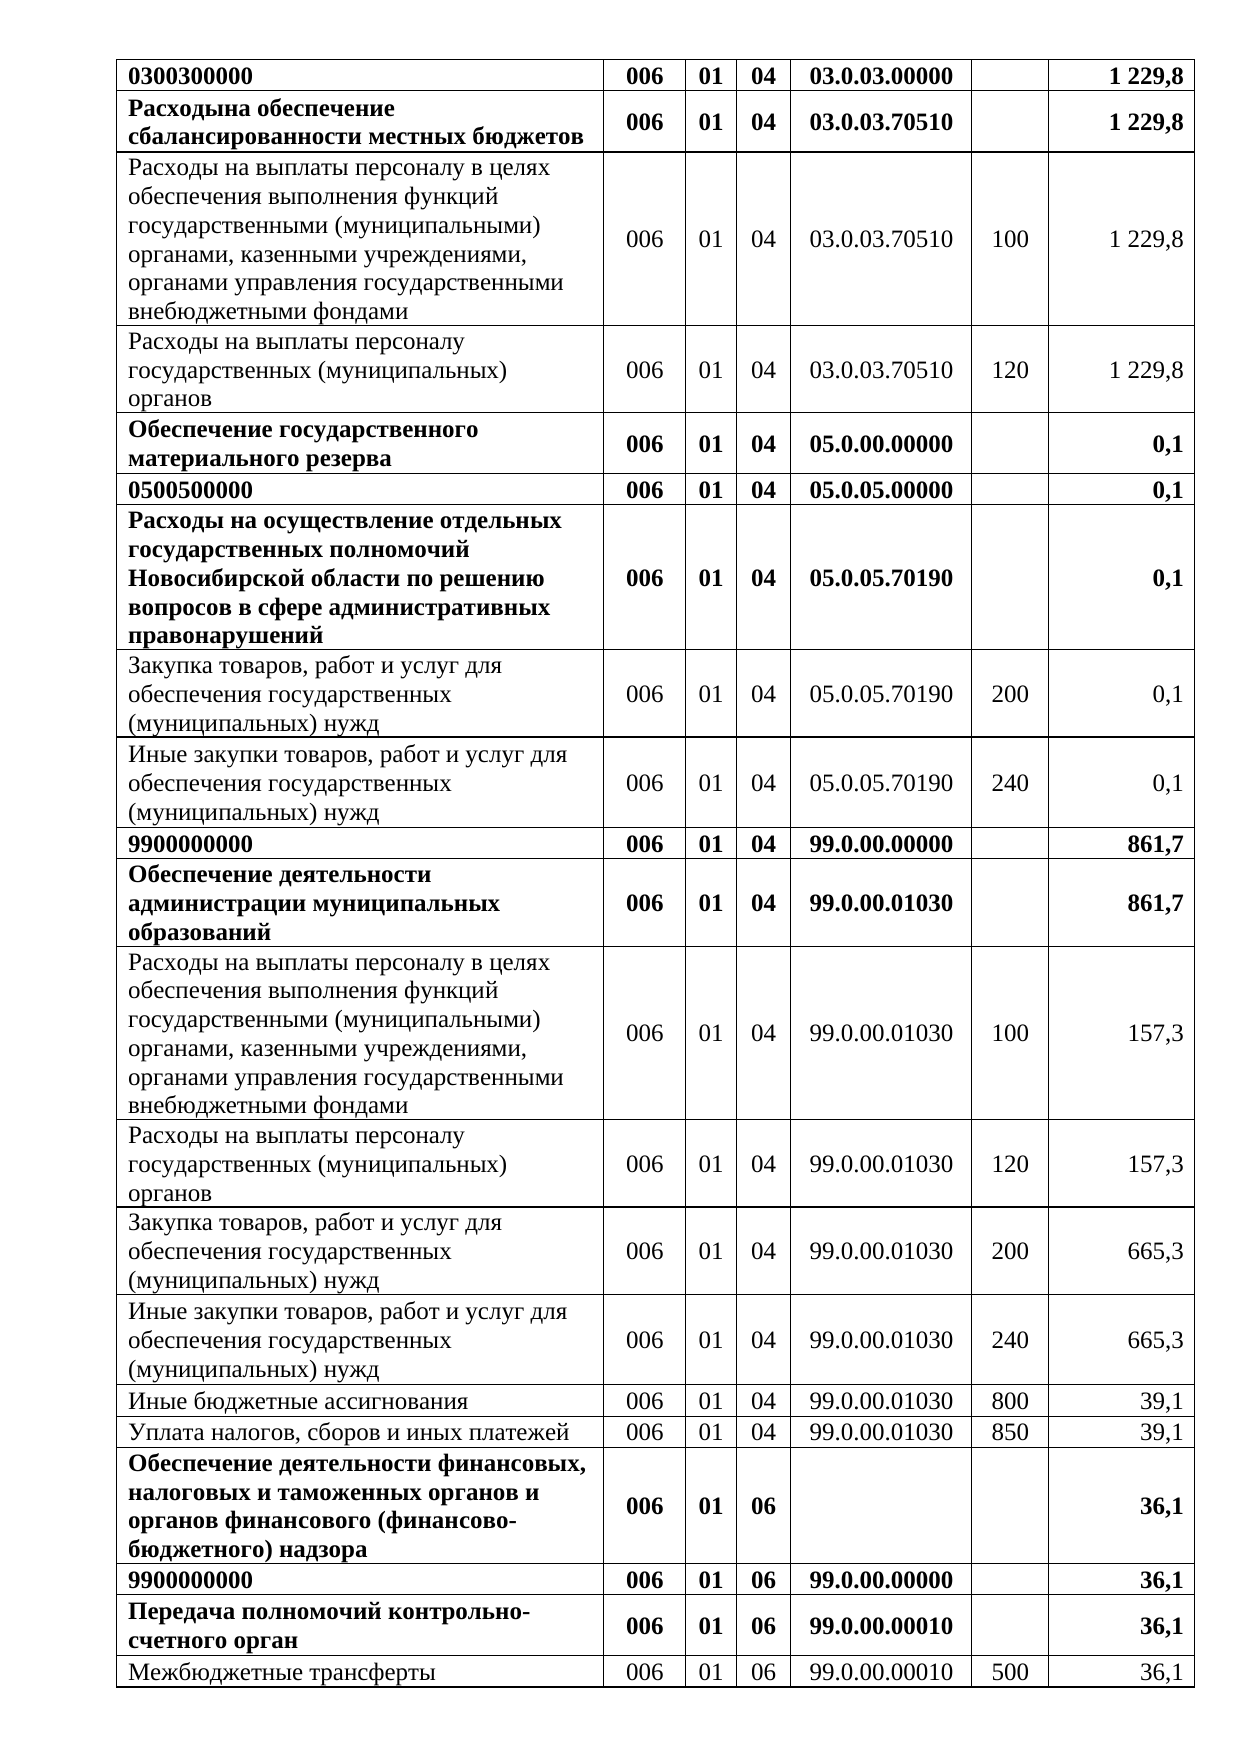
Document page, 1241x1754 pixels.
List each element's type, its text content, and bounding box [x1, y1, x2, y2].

table_cell 01 [686, 1295, 736, 1384]
table_cell 006 [604, 650, 685, 736]
table_cell Закупка товаров, работ и услуг для обеспечения государственных (муниципальных) нужд [117, 1208, 603, 1294]
table_cell 200 [972, 1208, 1048, 1294]
table_cell 006 [604, 60, 685, 90]
table_cell 99.0.00.01030 [791, 947, 971, 1119]
table_cell 39,1 [1049, 1385, 1194, 1416]
table_cell 03.0.03.70510 [791, 91, 971, 151]
table_cell 665,3 [1049, 1295, 1194, 1384]
table_cell Обеспечение деятельности финансовых, налоговых и таможенных органов и органов финансового (финансово-бюджетного) надзора [117, 1448, 603, 1563]
table_cell 01 [686, 859, 736, 946]
table_cell 1 229,8 [1049, 153, 1194, 325]
table_cell 100 [972, 947, 1048, 1119]
table_cell 006 [604, 1295, 685, 1384]
table_cell 04 [737, 153, 790, 325]
table_cell 120 [972, 326, 1048, 412]
table_cell 01 [686, 413, 736, 473]
table_cell 861,7 [1049, 828, 1194, 858]
table_cell 99.0.00.00000 [791, 1564, 971, 1594]
table_cell [972, 91, 1048, 151]
table_cell 99.0.00.01030 [791, 1120, 971, 1206]
table_cell Иные закупки товаров, работ и услуг для обеспечения государственных (муниципальных) нужд [117, 1295, 603, 1384]
table_cell 800 [972, 1385, 1048, 1416]
table_cell 006 [604, 505, 685, 649]
table_cell 06 [737, 1656, 790, 1686]
table_cell 01 [686, 91, 736, 151]
table_cell 0,1 [1049, 738, 1194, 827]
table_cell 0300300000 [117, 60, 603, 90]
table_cell 006 [604, 1385, 685, 1416]
table_cell 240 [972, 738, 1048, 827]
table_cell 01 [686, 474, 736, 504]
table_cell 04 [737, 947, 790, 1119]
table_cell Расходы на выплаты персоналу государственных (муниципальных) органов [117, 326, 603, 412]
table_cell 06 [737, 1448, 790, 1563]
table_cell 0,1 [1049, 413, 1194, 473]
table_cell 01 [686, 1385, 736, 1416]
table_cell 120 [972, 1120, 1048, 1206]
table_cell Межбюджетные трансферты [117, 1656, 603, 1686]
table_cell [972, 828, 1048, 858]
table_cell 05.0.05.70190 [791, 650, 971, 736]
table_cell 04 [737, 859, 790, 946]
table_cell 05.0.00.00000 [791, 413, 971, 473]
table_cell 99.0.00.01030 [791, 1417, 971, 1447]
table_cell 99.0.00.01030 [791, 859, 971, 946]
table_cell 01 [686, 60, 736, 90]
table_cell 0,1 [1049, 505, 1194, 649]
table_cell [972, 505, 1048, 649]
table_cell 36,1 [1049, 1448, 1194, 1563]
table_cell 01 [686, 947, 736, 1119]
table_cell 0,1 [1049, 474, 1194, 504]
table_cell 240 [972, 1295, 1048, 1384]
table_cell 04 [737, 828, 790, 858]
table_cell 36,1 [1049, 1656, 1194, 1686]
table_cell 04 [737, 650, 790, 736]
table_cell 03.0.03.70510 [791, 153, 971, 325]
table_cell [791, 1448, 971, 1563]
table_cell 006 [604, 828, 685, 858]
table_cell 006 [604, 1417, 685, 1447]
table_cell 006 [604, 1208, 685, 1294]
table_cell 006 [604, 413, 685, 473]
table_cell 006 [604, 153, 685, 325]
table_cell 04 [737, 413, 790, 473]
table_cell Расходына обеспечение сбалансированности местных бюджетов [117, 91, 603, 151]
table_cell 006 [604, 91, 685, 151]
table_cell 05.0.05.00000 [791, 474, 971, 504]
table_cell [972, 1448, 1048, 1563]
table_cell 36,1 [1049, 1595, 1194, 1655]
table_cell 05.0.05.70190 [791, 505, 971, 649]
table_cell 850 [972, 1417, 1048, 1447]
table_cell 0500500000 [117, 474, 603, 504]
table_cell 04 [737, 1120, 790, 1206]
table_cell Иные бюджетные ассигнования [117, 1385, 603, 1416]
table_cell [972, 1564, 1048, 1594]
table_cell 99.0.00.01030 [791, 1208, 971, 1294]
table_cell 861,7 [1049, 859, 1194, 946]
table_cell 006 [604, 326, 685, 412]
table_cell 01 [686, 828, 736, 858]
table_cell 39,1 [1049, 1417, 1194, 1447]
table_cell [972, 474, 1048, 504]
table_cell 04 [737, 738, 790, 827]
table_cell 9900000000 [117, 1564, 603, 1594]
table_cell Закупка товаров, работ и услуг для обеспечения государственных (муниципальных) нужд [117, 650, 603, 736]
table_cell 01 [686, 1656, 736, 1686]
table_cell 1 229,8 [1049, 60, 1194, 90]
table_cell 006 [604, 1564, 685, 1594]
table_cell Расходы на выплаты персоналу государственных (муниципальных) органов [117, 1120, 603, 1206]
table_cell 006 [604, 1656, 685, 1686]
table_cell 100 [972, 153, 1048, 325]
table_cell 06 [737, 1564, 790, 1594]
table_cell 03.0.03.70510 [791, 326, 971, 412]
table_cell [972, 1595, 1048, 1655]
table_cell [972, 413, 1048, 473]
table_cell 157,3 [1049, 947, 1194, 1119]
table_cell 006 [604, 1120, 685, 1206]
table_cell 01 [686, 1595, 736, 1655]
table_cell 04 [737, 474, 790, 504]
table_cell 01 [686, 1417, 736, 1447]
table_cell Обеспечение деятельности администрации муниципальных образований [117, 859, 603, 946]
table_cell 006 [604, 1595, 685, 1655]
table_cell 99.0.00.00010 [791, 1656, 971, 1686]
table_cell 04 [737, 505, 790, 649]
table_cell Расходы на осуществление отдельных государственных полномочий Новосибирской области по решению вопросов в сфере административных правонарушений [117, 505, 603, 649]
table_cell 01 [686, 505, 736, 649]
table_cell Уплата налогов, сборов и иных платежей [117, 1417, 603, 1447]
table_cell 01 [686, 738, 736, 827]
table_cell 01 [686, 1564, 736, 1594]
table_cell 665,3 [1049, 1208, 1194, 1294]
table_cell 04 [737, 60, 790, 90]
table_cell 04 [737, 1385, 790, 1416]
table_cell 01 [686, 326, 736, 412]
table_cell [972, 60, 1048, 90]
table_cell 04 [737, 91, 790, 151]
table_cell 06 [737, 1595, 790, 1655]
table_cell 04 [737, 1417, 790, 1447]
table_cell 04 [737, 326, 790, 412]
table_cell 006 [604, 738, 685, 827]
table_cell 0,1 [1049, 650, 1194, 736]
table_cell Передача полномочий контрольно-счетного орган [117, 1595, 603, 1655]
table_cell 36,1 [1049, 1564, 1194, 1594]
table_cell Обеспечение государственного материального резерва [117, 413, 603, 473]
table_cell [972, 859, 1048, 946]
table_cell 99.0.00.01030 [791, 1385, 971, 1416]
table_cell 006 [604, 947, 685, 1119]
table_cell 500 [972, 1656, 1048, 1686]
table_cell 04 [737, 1295, 790, 1384]
table_cell 01 [686, 1120, 736, 1206]
table_cell 006 [604, 1448, 685, 1563]
table_cell 200 [972, 650, 1048, 736]
table_cell 03.0.03.00000 [791, 60, 971, 90]
table_cell 1 229,8 [1049, 91, 1194, 151]
table_cell 99.0.00.00000 [791, 828, 971, 858]
table_cell 01 [686, 650, 736, 736]
table_cell 05.0.05.70190 [791, 738, 971, 827]
table_cell 1 229,8 [1049, 326, 1194, 412]
table_cell 99.0.00.01030 [791, 1295, 971, 1384]
table_cell 9900000000 [117, 828, 603, 858]
table_cell 157,3 [1049, 1120, 1194, 1206]
table_cell 01 [686, 153, 736, 325]
table_cell 99.0.00.00010 [791, 1595, 971, 1655]
table_cell 01 [686, 1208, 736, 1294]
table_cell 04 [737, 1208, 790, 1294]
table_cell 01 [686, 1448, 736, 1563]
table_cell Иные закупки товаров, работ и услуг для обеспечения государственных (муниципальных) нужд [117, 738, 603, 827]
table_cell 006 [604, 474, 685, 504]
table_cell 006 [604, 859, 685, 946]
